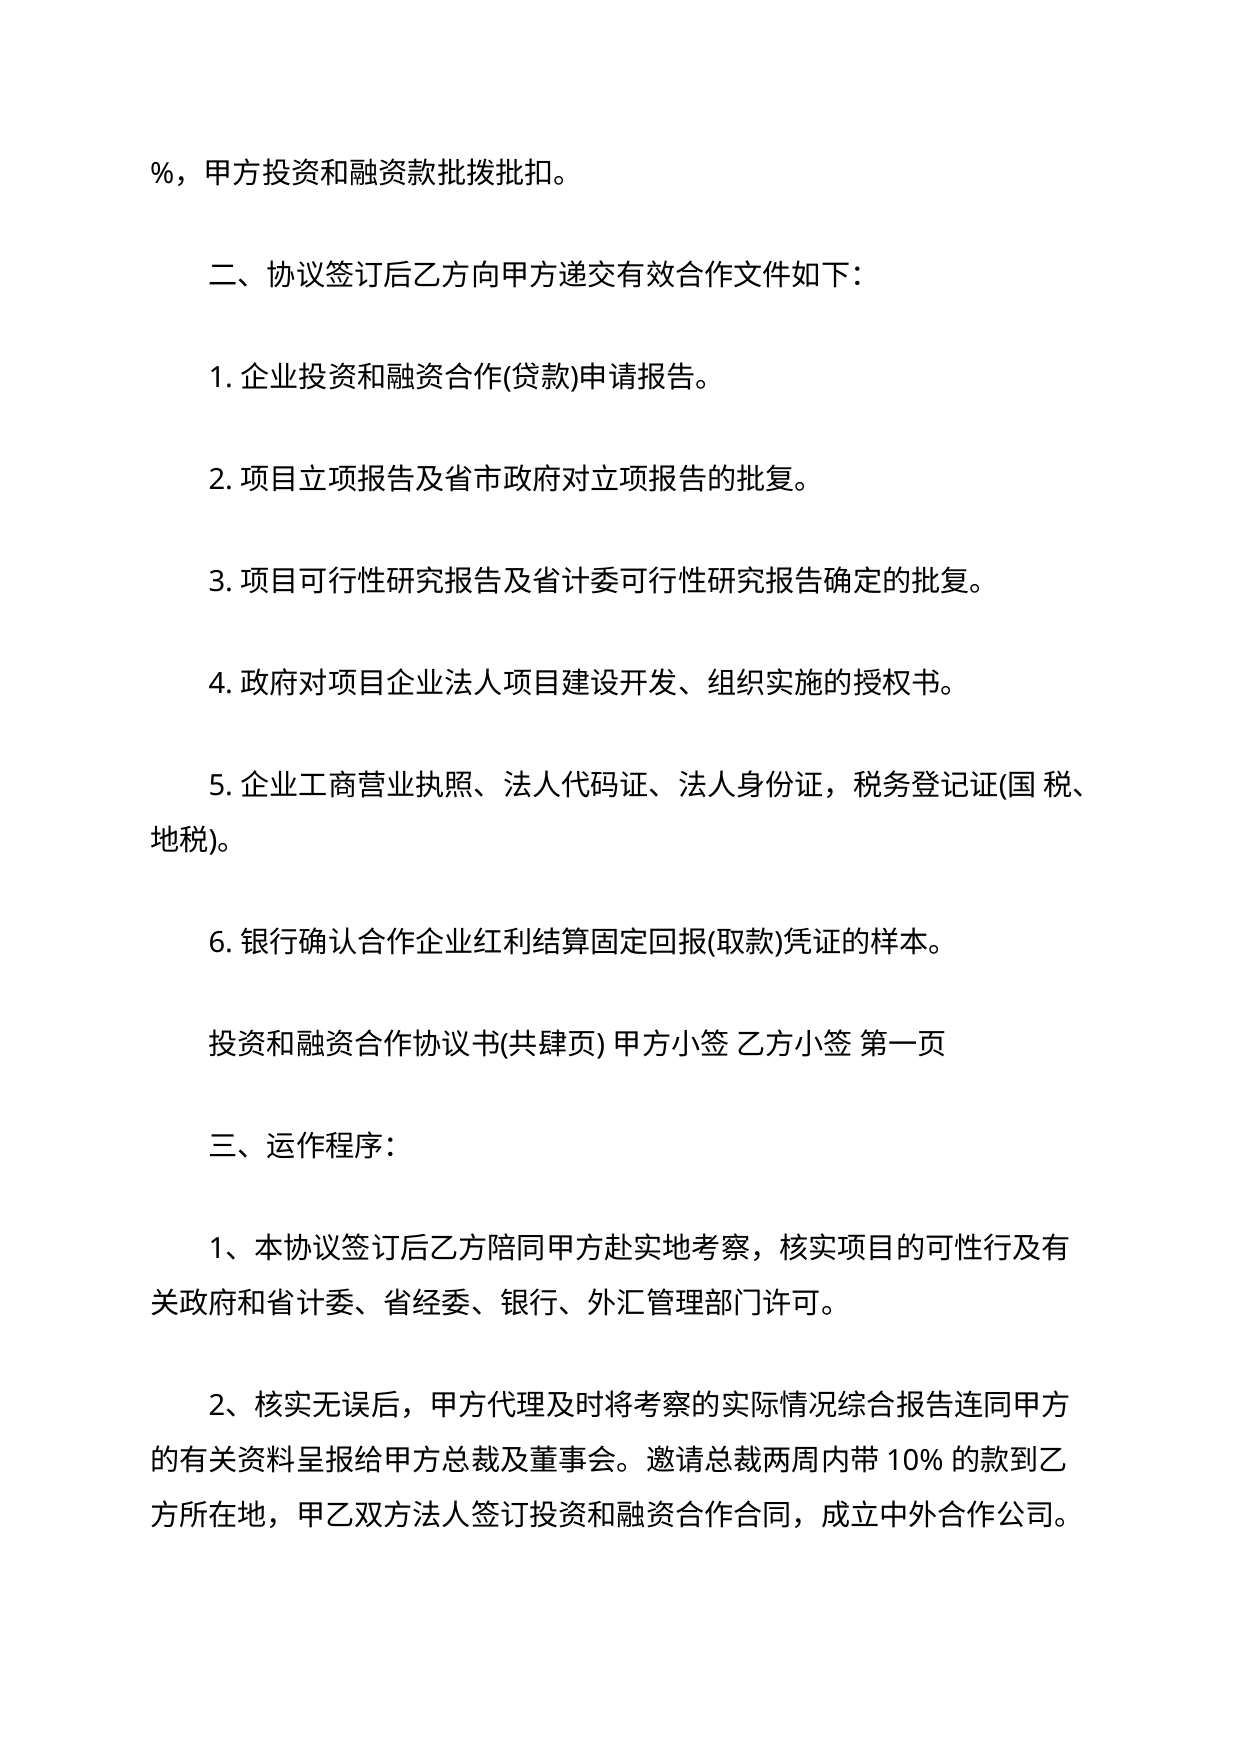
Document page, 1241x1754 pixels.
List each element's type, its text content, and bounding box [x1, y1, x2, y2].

text 2. 项目立项报告及省市政府对立项报告的批复。 [150, 456, 1090, 498]
text 3. 项目可行性研究报告及省计委可行性研究报告确定的批复。 [150, 558, 1090, 600]
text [150, 150, 1090, 192]
text 1. 企业投资和融资合作(贷款)申请报告。 [150, 354, 1090, 396]
text 6. 银行确认合作企业红利结算固定回报(取款)凭证的样本。 [150, 919, 1090, 961]
text 4. 政府对项目企业法人项目建设开发、组织实施的授权书。 [150, 660, 1090, 702]
text 投资和融资合作协议书(共肆页) 甲方小签 乙方小签 第一页 [150, 1021, 1090, 1063]
text 5. 企业工商营业执照、法人代码证、法人身份证，税务登记证(国 税、地税)。 [150, 762, 1090, 859]
text 三、运作程序： [150, 1123, 1090, 1165]
text 2、核实无误后，甲方代理及时将考察的实际情况综合报告连同甲方的有关资料呈报给甲方总裁及董事会。邀请总裁两周内带 10% 的款到乙方所在地，甲乙双方法人签订投资和融资合作合同，成立中外合作公司。 [150, 1381, 1090, 1533]
text 1、本协议签订后乙方陪同甲方赴实地考察，核实项目的可性行及有关政府和省计委、省经委、银行、外汇管理部门许可。 [150, 1224, 1090, 1322]
text 二、协议签订后乙方向甲方递交有效合作文件如下： [150, 252, 1090, 294]
